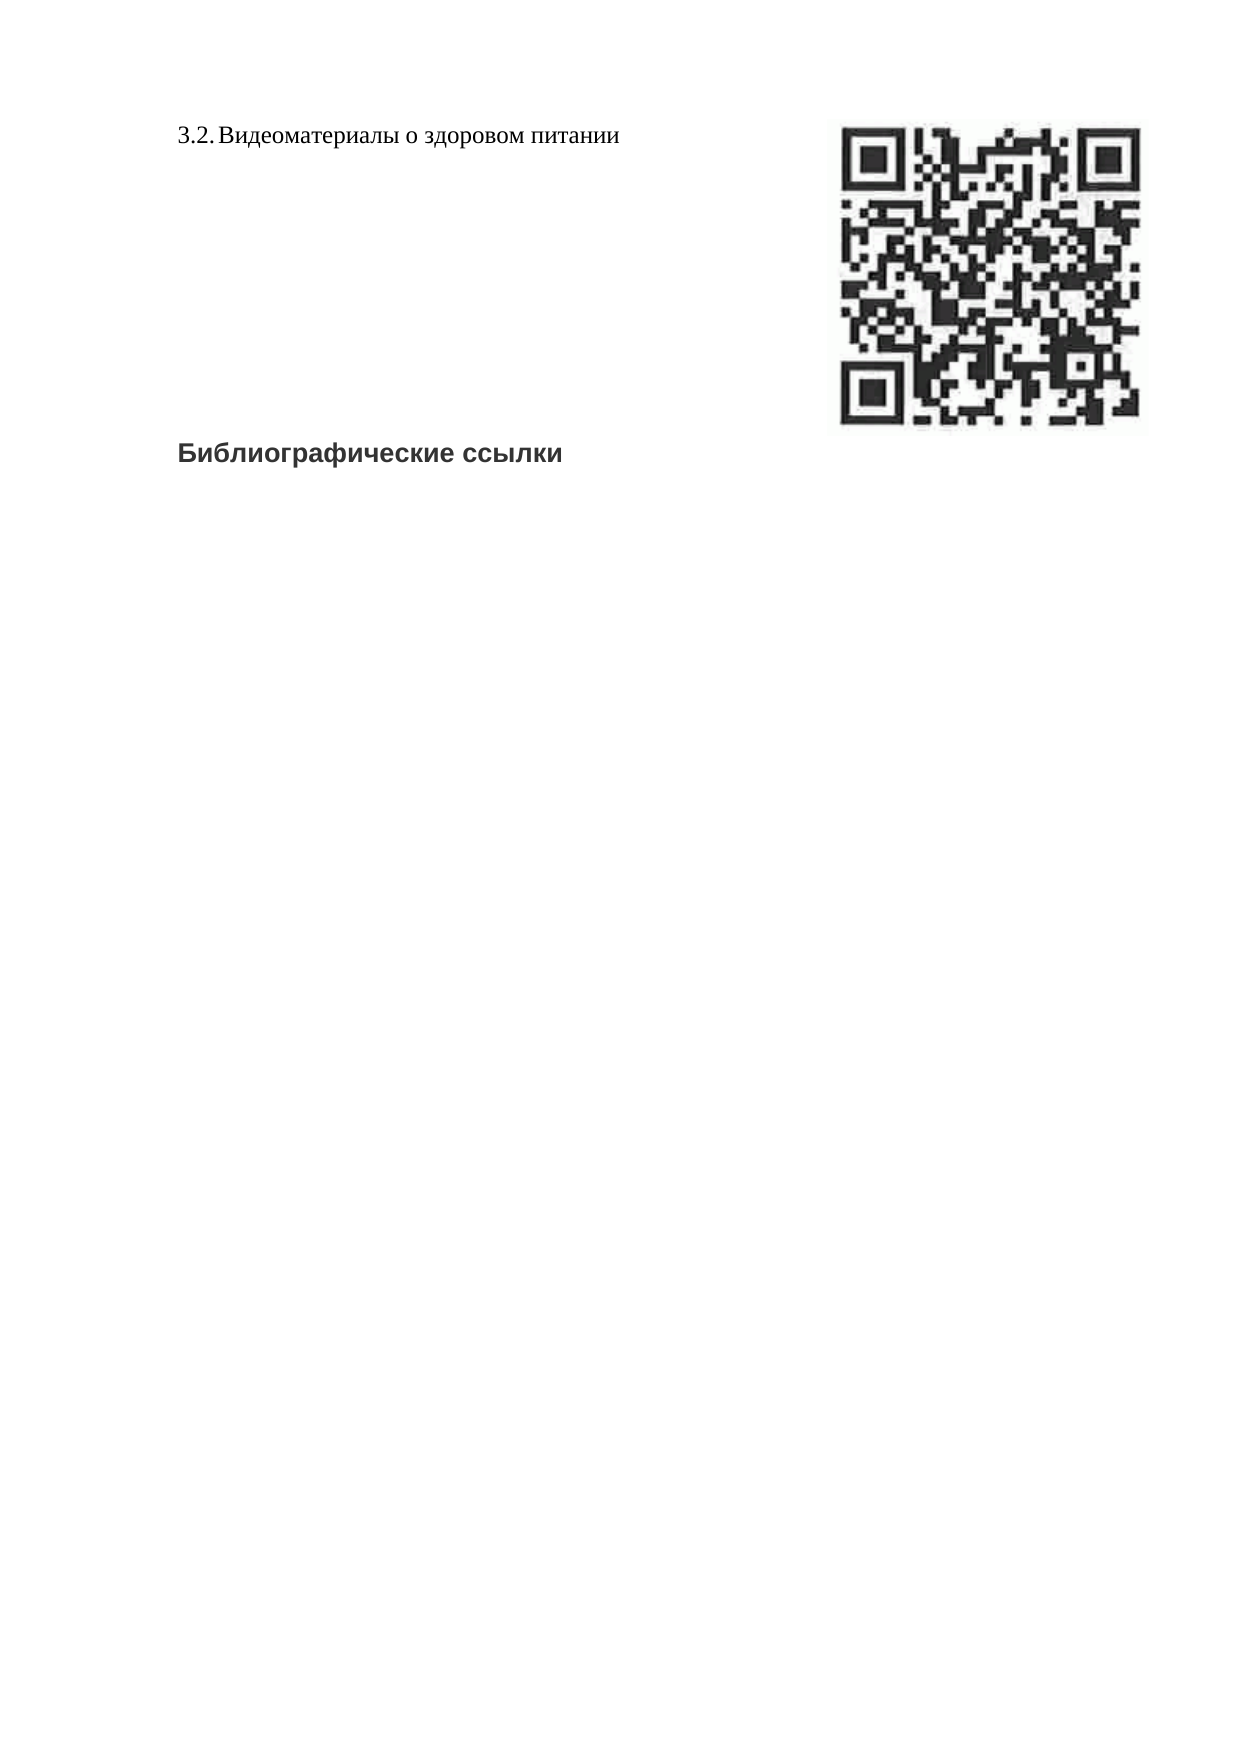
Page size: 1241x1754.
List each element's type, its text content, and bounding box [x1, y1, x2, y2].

picture [826, 119, 1149, 436]
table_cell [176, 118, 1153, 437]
text Библиографические ссылки [177, 437, 1152, 468]
